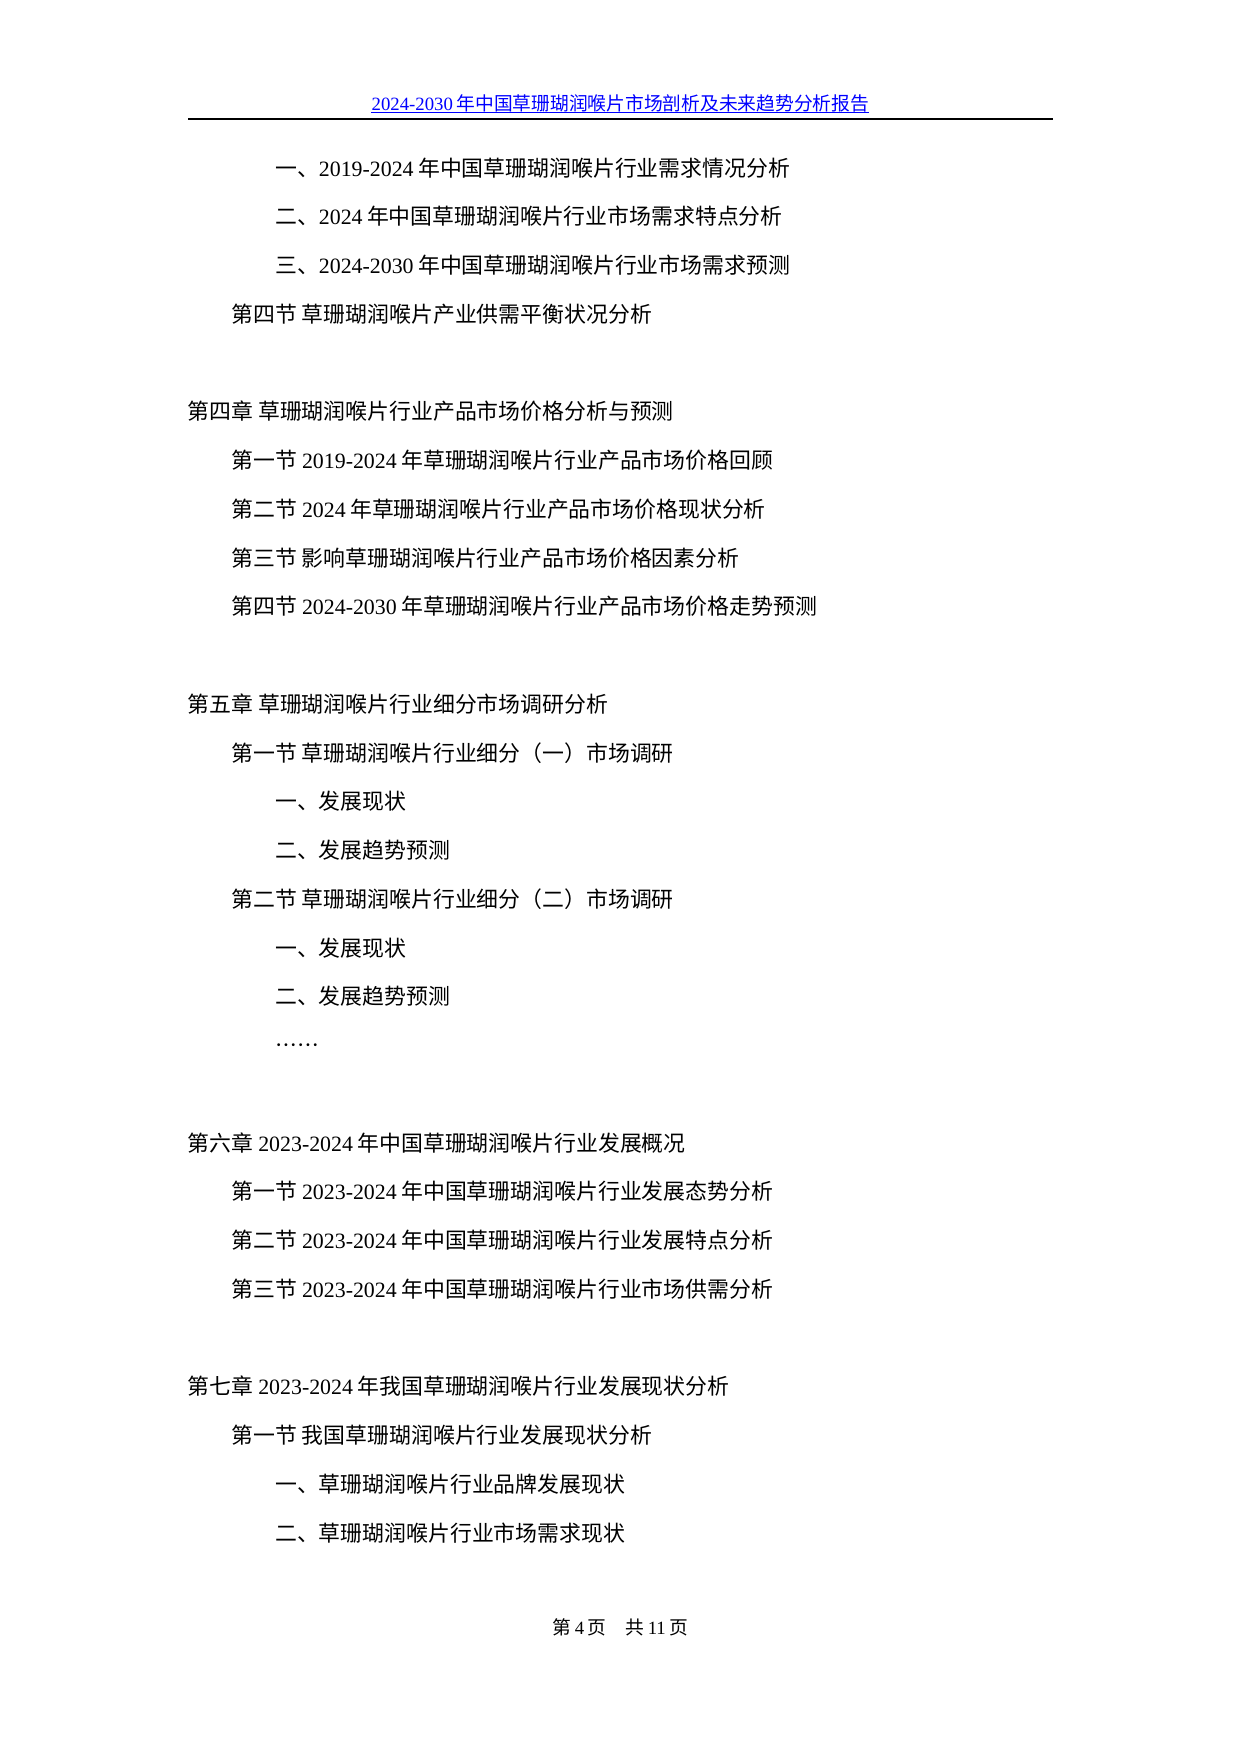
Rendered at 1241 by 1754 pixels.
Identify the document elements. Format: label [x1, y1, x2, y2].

text [187, 150, 1053, 1548]
